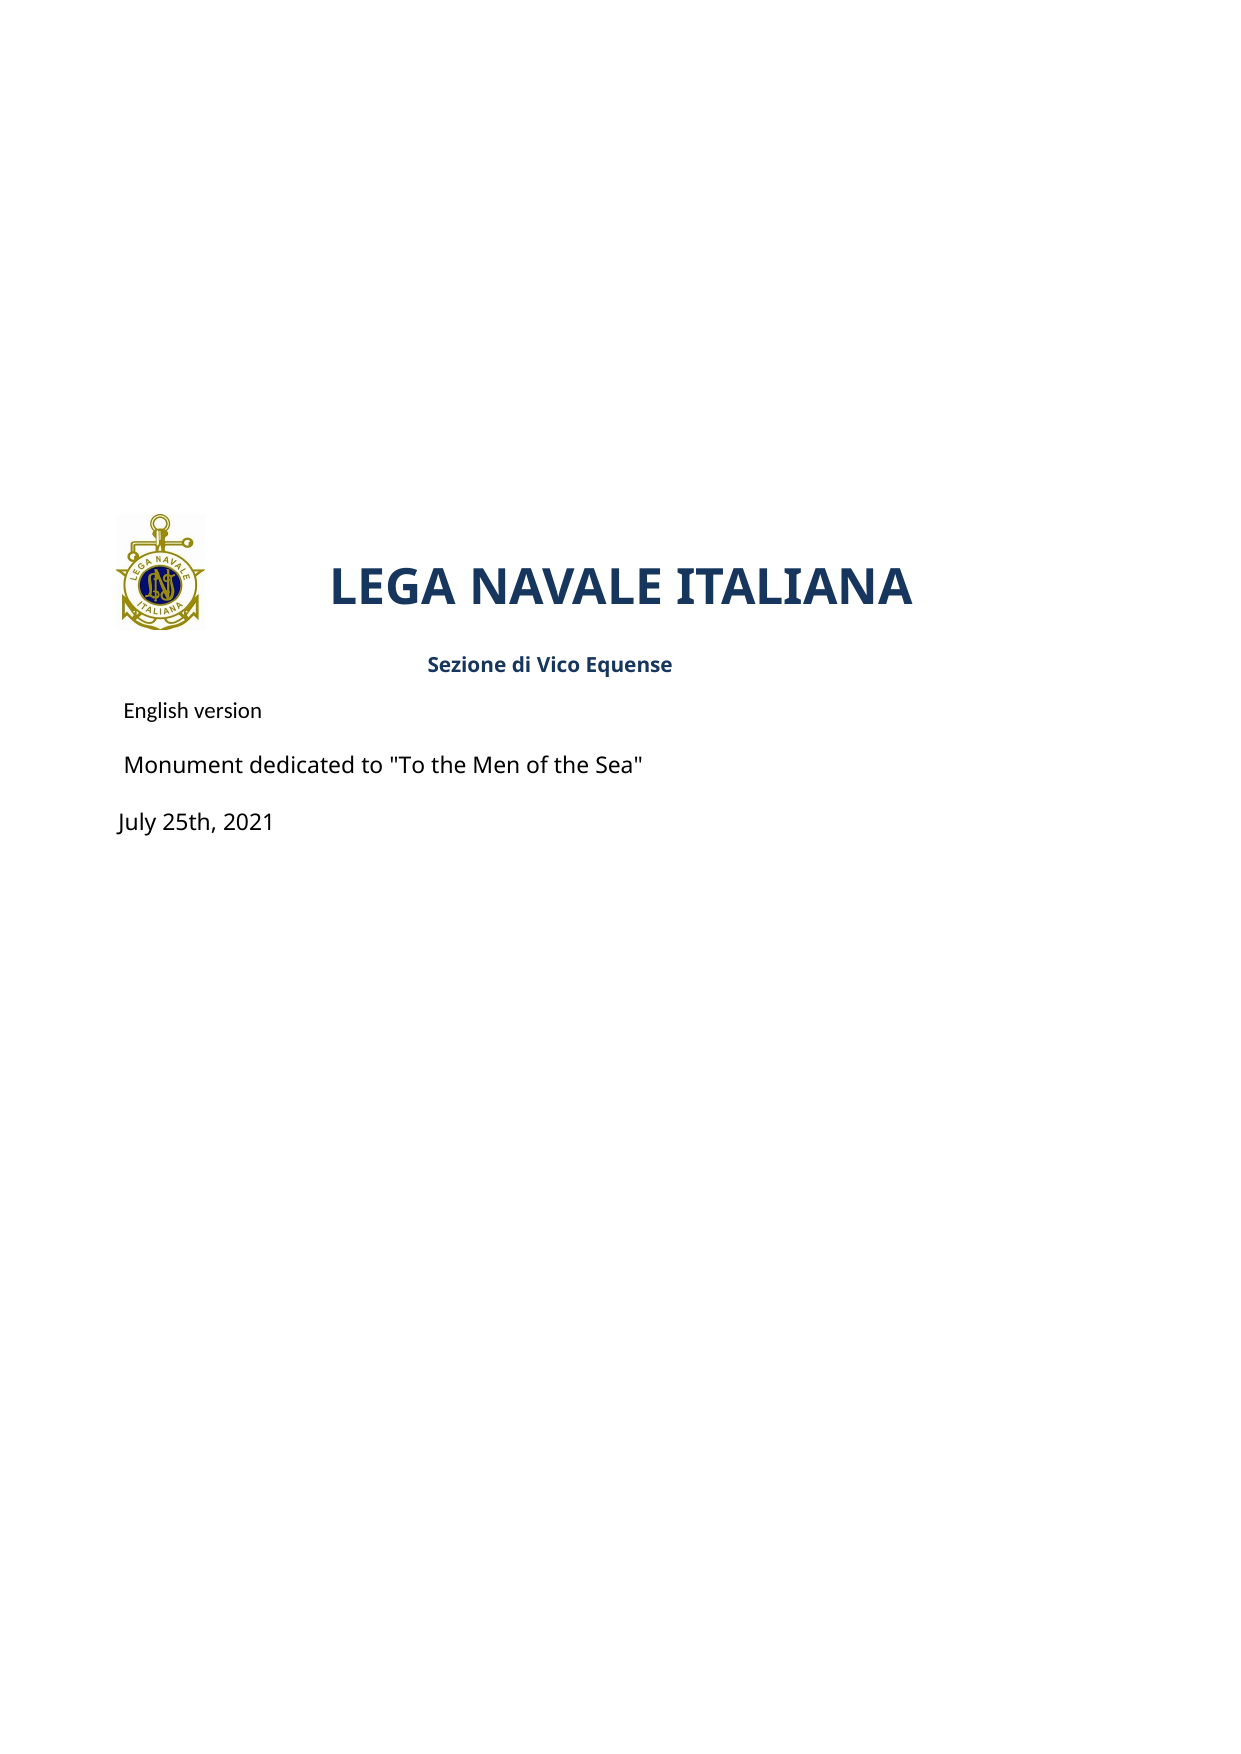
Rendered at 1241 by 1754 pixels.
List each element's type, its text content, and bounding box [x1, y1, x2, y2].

picture [115, 514, 205, 630]
text LEGA NAVALE ITALIANA [205, 551, 1122, 619]
text English version [118, 696, 1122, 724]
text Monument dedicated to "To the Men of the Sea" [118, 749, 1122, 780]
text Sezione di Vico Equense [118, 650, 1122, 678]
text July 25th, 2021 [118, 806, 1122, 837]
